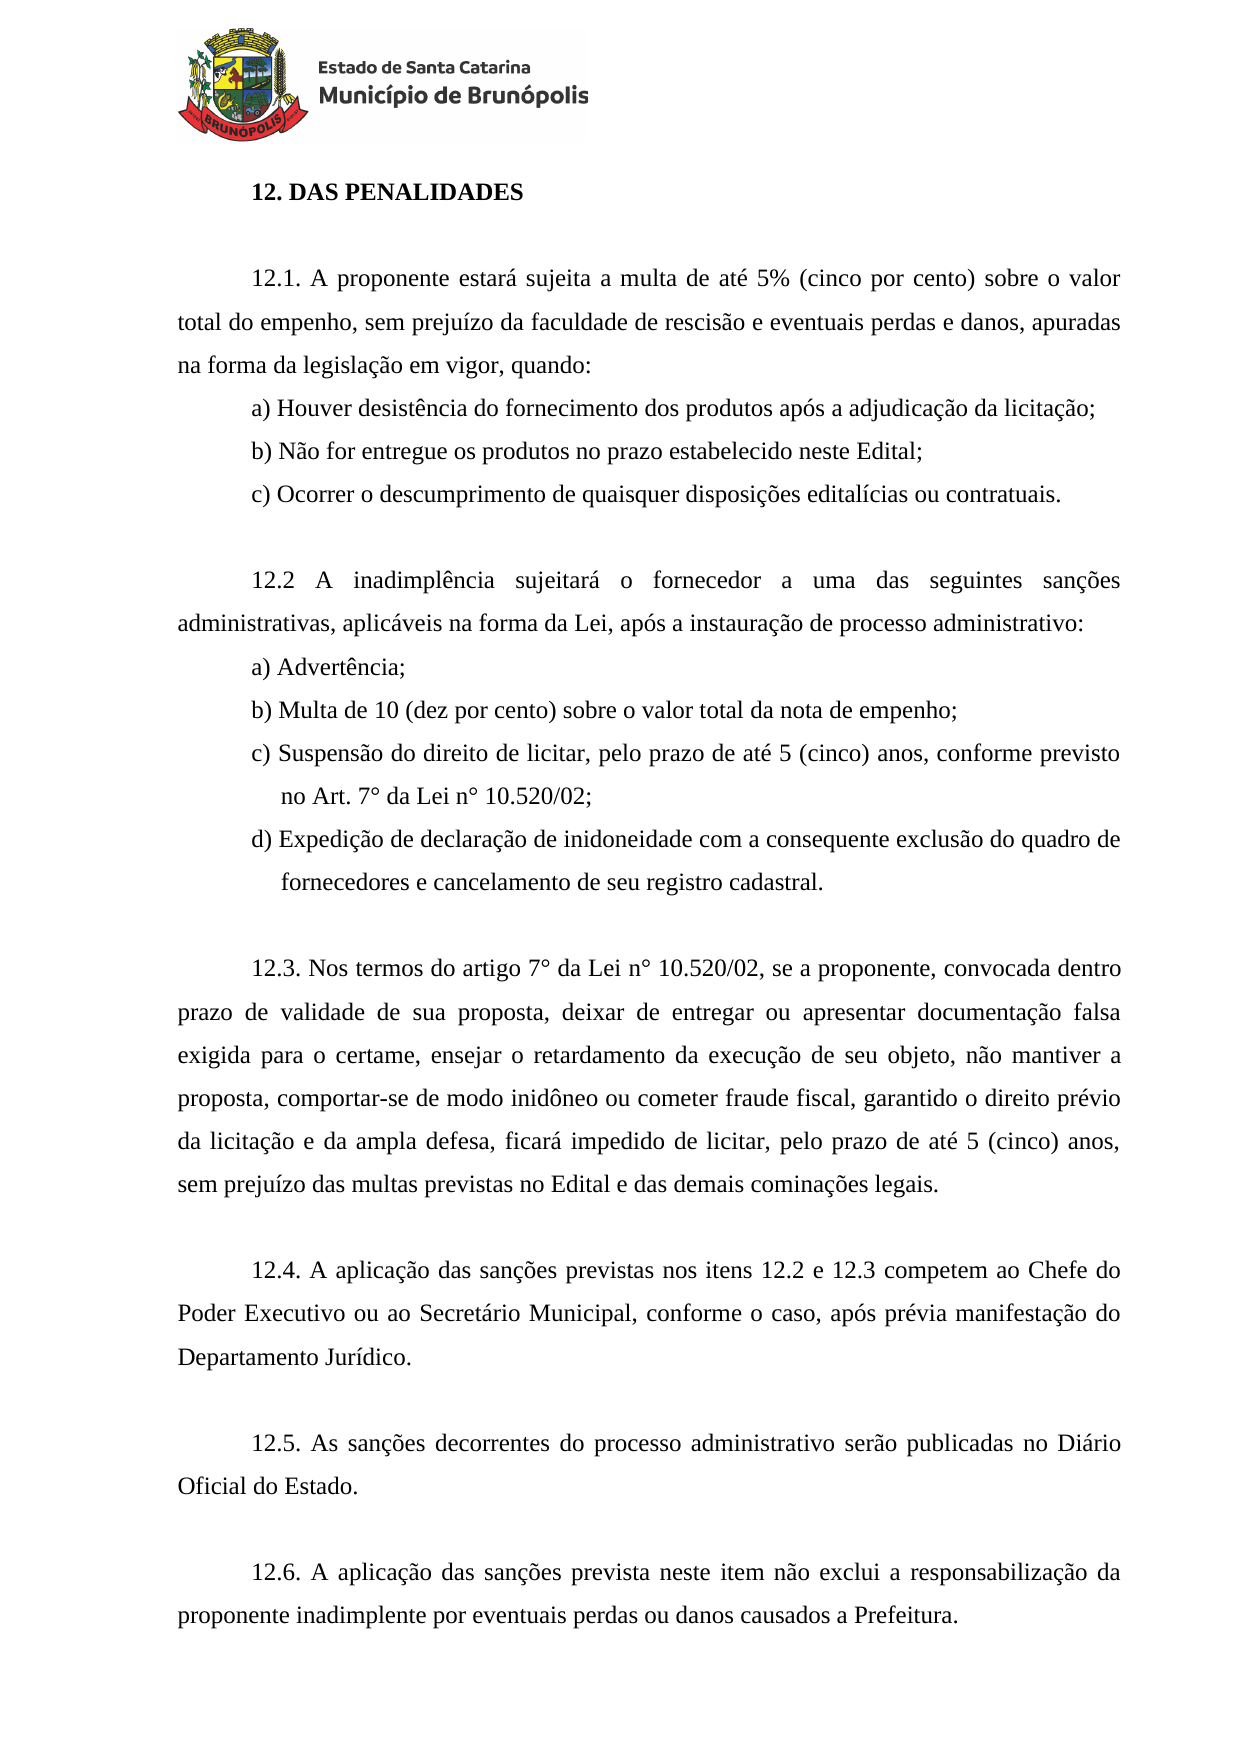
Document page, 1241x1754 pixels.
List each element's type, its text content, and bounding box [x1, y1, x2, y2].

text 12.5. As sanções decorrentes do processo administrativo serão publicadas no Diário Oficial do Estado. [177, 1428, 1122, 1500]
text 12.6. A aplicação das sanções prevista neste item não exclui a responsabilização da proponente inadimplente por eventuais perdas ou danos causados a Prefeitura. [177, 1557, 1122, 1629]
text b) Não for entregue os produtos no prazo estabelecido neste Edital; [177, 436, 1122, 465]
text 12.4. A aplicação das sanções previstas nos itens 12.2 e 12.3 competem ao Chefe do Poder Executivo ou ao Secretário Municipal, conforme o caso, após prévia manifestação do Departamento Jurídico. [177, 1255, 1122, 1370]
text 12.3. Nos termos do artigo 7° da Lei n° 10.520/02, se a proponente, convocada dentro prazo de validade de sua proposta, deixar de entregar ou apresentar documentação falsa exigida para o certame, ensejar o retardamento da execução de seu objeto, não mantiver a proposta, comportar-se de modo inidôneo ou cometer fraude fiscal, garantido o direito prévio da licitação e da ampla defesa, ficará impedido de licitar, pelo prazo de até 5 (cinco) anos, sem prejuízo das multas previstas no Edital e das demais cominações legais. [177, 953, 1122, 1198]
text b) Multa de 10 (dez por cento) sobre o valor total da nota de empenho; [251, 695, 1122, 723]
picture [177, 28, 589, 142]
text c) Ocorrer o descumprimento de quaisquer disposições editalícias ou contratuais. [177, 479, 1122, 508]
text d) Expedição de declaração de inidoneidade com a consequente exclusão do quadro de fornecedores e cancelamento de seu registro cadastral. [251, 824, 1122, 896]
text a) Houver desistência do fornecimento dos produtos após a adjudicação da licitação; [177, 393, 1122, 422]
text 12.1. A proponente estará sujeita a multa de até 5% (cinco por cento) sobre o valor total do empenho, sem prejuízo da faculdade de rescisão e eventuais perdas e danos, apuradas na forma da legislação em vigor, quando: [177, 263, 1122, 378]
text c) Suspensão do direito de licitar, pelo prazo de até 5 (cinco) anos, conforme previsto no Art. 7° da Lei n° 10.520/02; [251, 738, 1122, 810]
text 12.2 A inadimplência sujeitará o fornecedor a uma das seguintes sanções administrativas, aplicáveis na forma da Lei, após a instauração de processo administrativo: [177, 565, 1122, 637]
text 12. DAS PENALIDADES [177, 177, 1122, 206]
text a) Advertência; [251, 652, 1122, 680]
